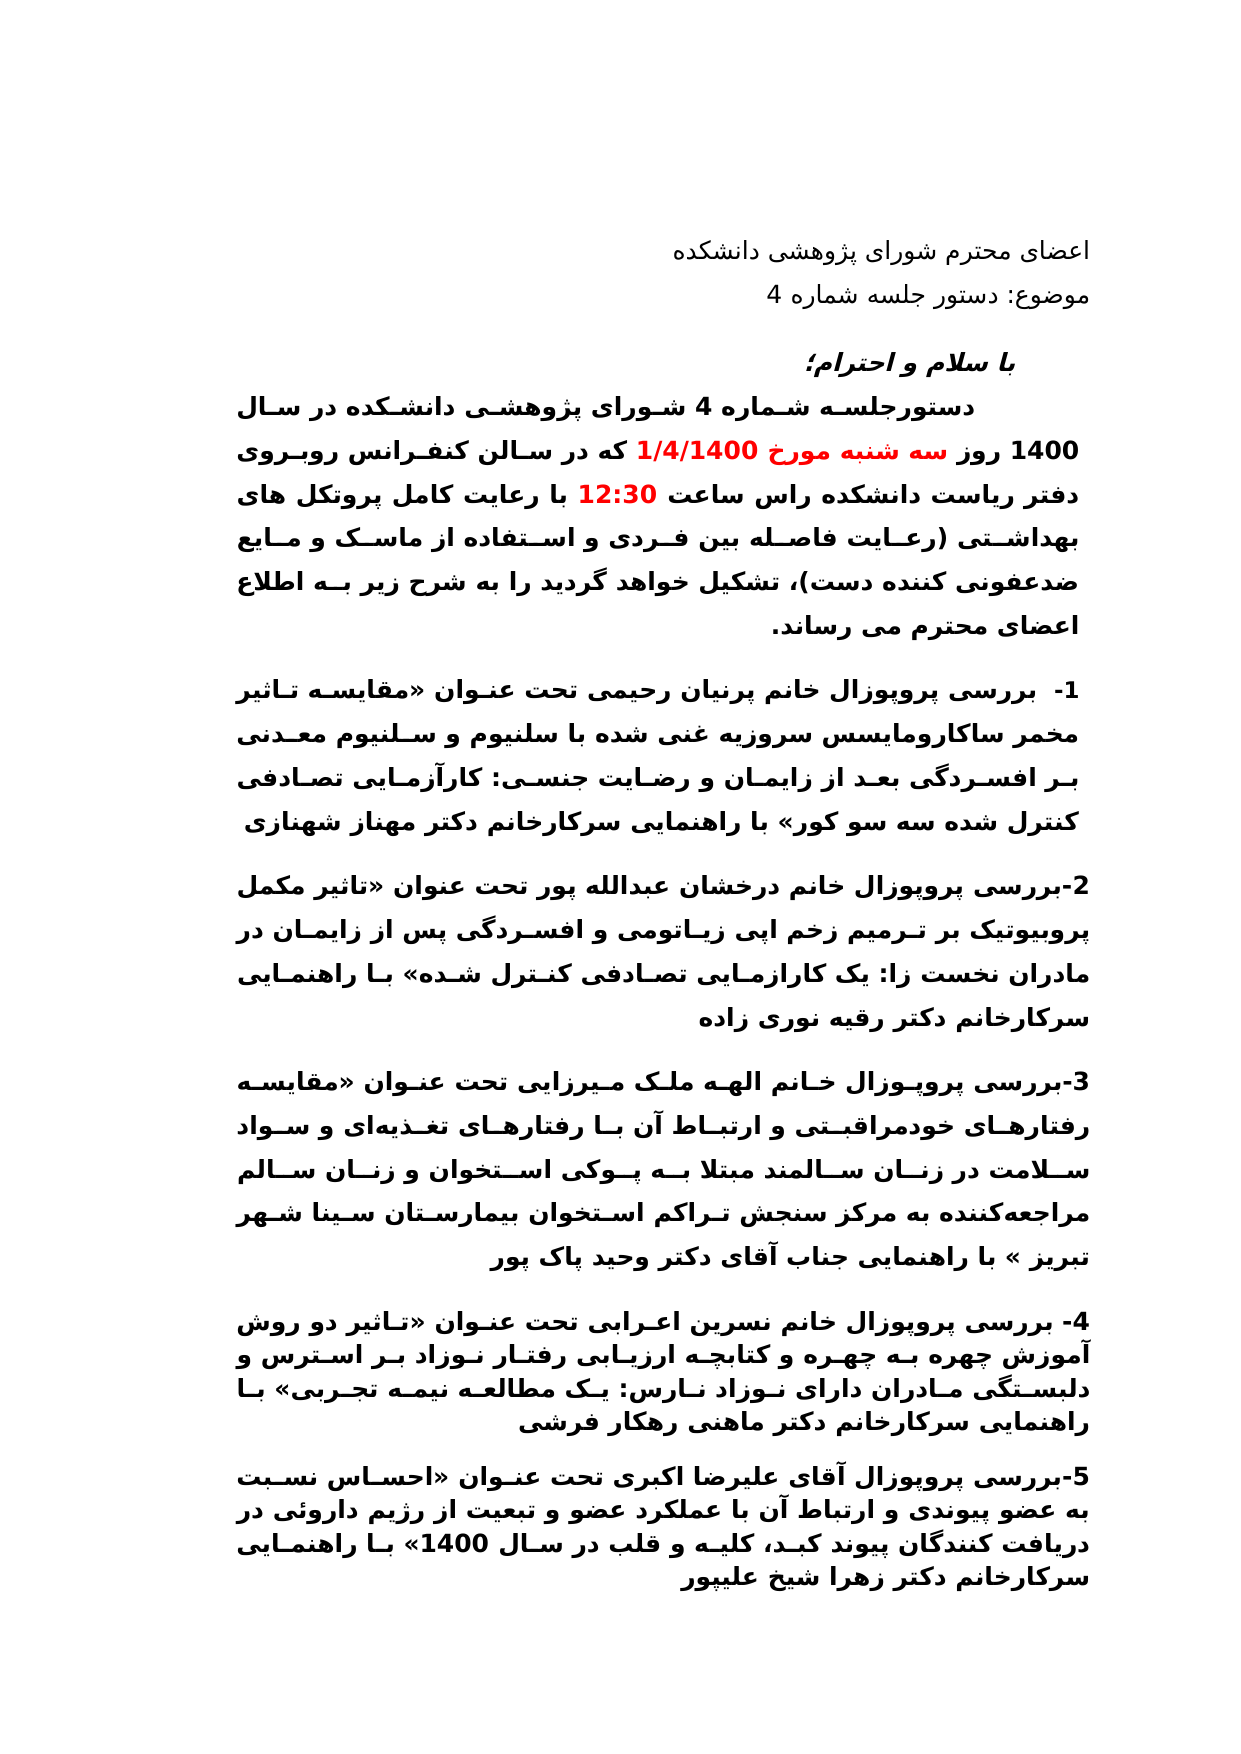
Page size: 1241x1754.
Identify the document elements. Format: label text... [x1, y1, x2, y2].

text 2-بررسی پروپوزال خانم درخشان عبدالله پور تحت عنوان «تاثیر مکمل پروبیوتیک بر ترمیم زخم اپی زیاتومی و افسردگی پس از زایمان در مادران نخست زا: یک کارازمایی تصادفی کنترل شده» با راهنمایی سرکارخانم دکتر رقیه نوری زاده [236, 871, 1090, 1032]
text 4- بررسی پروپوزال خانم نسرین اعرابی تحت عنوان «تاثیر دو روش آموزش چهره به چهره و کتابچه ارزیابی رفتار نوزاد بر استرس و دلبستگی مادران دارای نوزاد نارس: یک مطالعه نیمه تجربی» با راهنمایی سرکارخانم دکتر ماهنی رهکار فرشی [236, 1307, 1090, 1437]
text 1- بررسی پروپوزال خانم پرنیان رحیمی تحت عنوان «مقایسه تاثیر مخمر ساکارومایسس سروزیه غنی شده با سلنیوم و سلنیوم معدنی بر افسردگی بعد از زایمان و رضایت جنسی: کارآزمایی تصادفی کنترل شده سه سو کور» با راهنمایی سرکارخانم دکتر مهناز شهنازی [236, 676, 1079, 836]
text اعضای محترم شورای پژوهشی دانشکده [236, 236, 1090, 265]
text 5-بررسی پروپوزال آقای علیرضا اکبری تحت عنوان «احساس نسبت به عضو پیوندی و ارتباط آن با عملکرد عضو و تبعیت از رژیم داروئی در دریافت کنندگان پیوند کبد، کلیه و قلب در سال 1400» با راهنمایی سرکارخانم دکتر زهرا شیخ علیپور [236, 1462, 1090, 1592]
text موضوع: دستور جلسه شماره 4 [236, 280, 1090, 309]
text 3-بررسی پروپوزال خانم الهه ملک میرزایی تحت عنوان «مقایسه رفتارهای خودمراقبتی و ارتباط آن با رفتارهای تغذیه‌ای و سواد سلامت در زنان سالمند مبتلا به پوکی استخوان و زنان سالم مراجعه‌کننده به مرکز سنجش تراکم استخوان بیمارستان سینا شهر تبریز » با راهنمایی جناب آقای دکتر وحید پاک پور [236, 1067, 1090, 1271]
text دستورجلسه شماره 4 شورای پژوهشی دانشکده در سال 1400 روز سه شنبه مورخ 1/4/1400 که در سالن کنفرانس روبروی دفتر ریاست دانشکده راس ساعت 12:30 با رعایت کامل پروتکل های بهداشتی (رعایت فاصله بین فردی و استفاده از ماسک و مایع ضدعفونی کننده دست)، تشکیل خواهد گردید را به شرح زیر به اطلاع اعضای محترم می رساند. [236, 392, 1079, 640]
text با سلام و احترام؛ [236, 348, 1090, 378]
